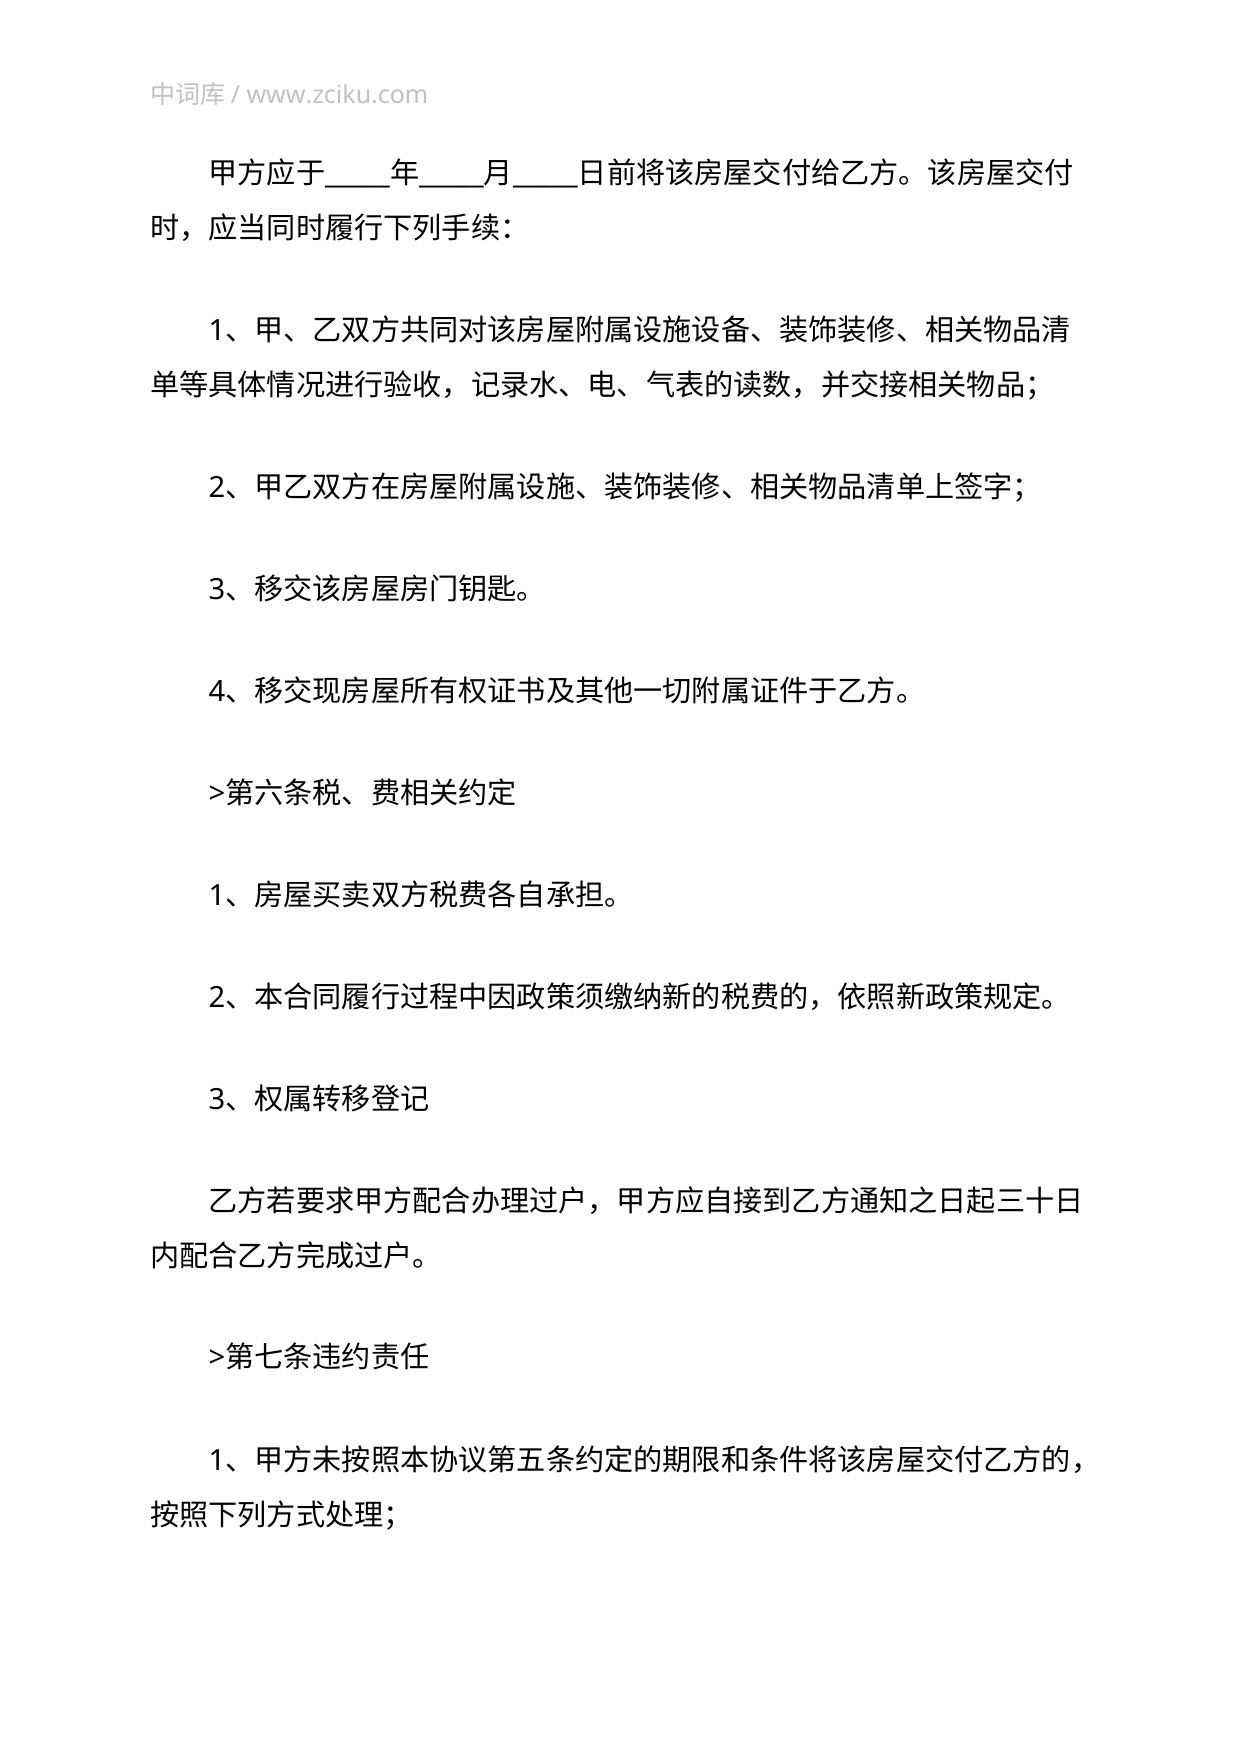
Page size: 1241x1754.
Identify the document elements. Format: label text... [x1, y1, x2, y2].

text 1、甲方未按照本协议第五条约定的期限和条件将该房屋交付乙方的，按照下列方式处理； [150, 1436, 1090, 1533]
text 3、移交该房屋房门钥匙。 [150, 566, 1090, 608]
text 3、权属转移登记 [150, 1075, 1090, 1118]
text 1、房屋买卖双方税费各自承担。 [150, 871, 1090, 914]
text >第七条违约责任 [150, 1334, 1090, 1376]
text 2、本合同履行过程中因政策须缴纳新的税费的，依照新政策规定。 [150, 973, 1090, 1016]
text >第六条税、费相关约定 [150, 769, 1090, 812]
text 乙方若要求甲方配合办理过户，甲方应自接到乙方通知之日起三十日内配合乙方完成过户。 [150, 1177, 1090, 1274]
text 1、甲、乙双方共同对该房屋附属设施设备、装饰装修、相关物品清单等具体情况进行验收，记录水、电、气表的读数，并交接相关物品； [150, 307, 1090, 404]
text 4、移交现房屋所有权证书及其他一切附属证件于乙方。 [150, 667, 1090, 710]
text 2、甲乙双方在房屋附属设施、装饰装修、相关物品清单上签字； [150, 463, 1090, 506]
text 甲方应于_____年_____月_____日前将该房屋交付给乙方。该房屋交付时，应当同时履行下列手续： [150, 150, 1090, 247]
